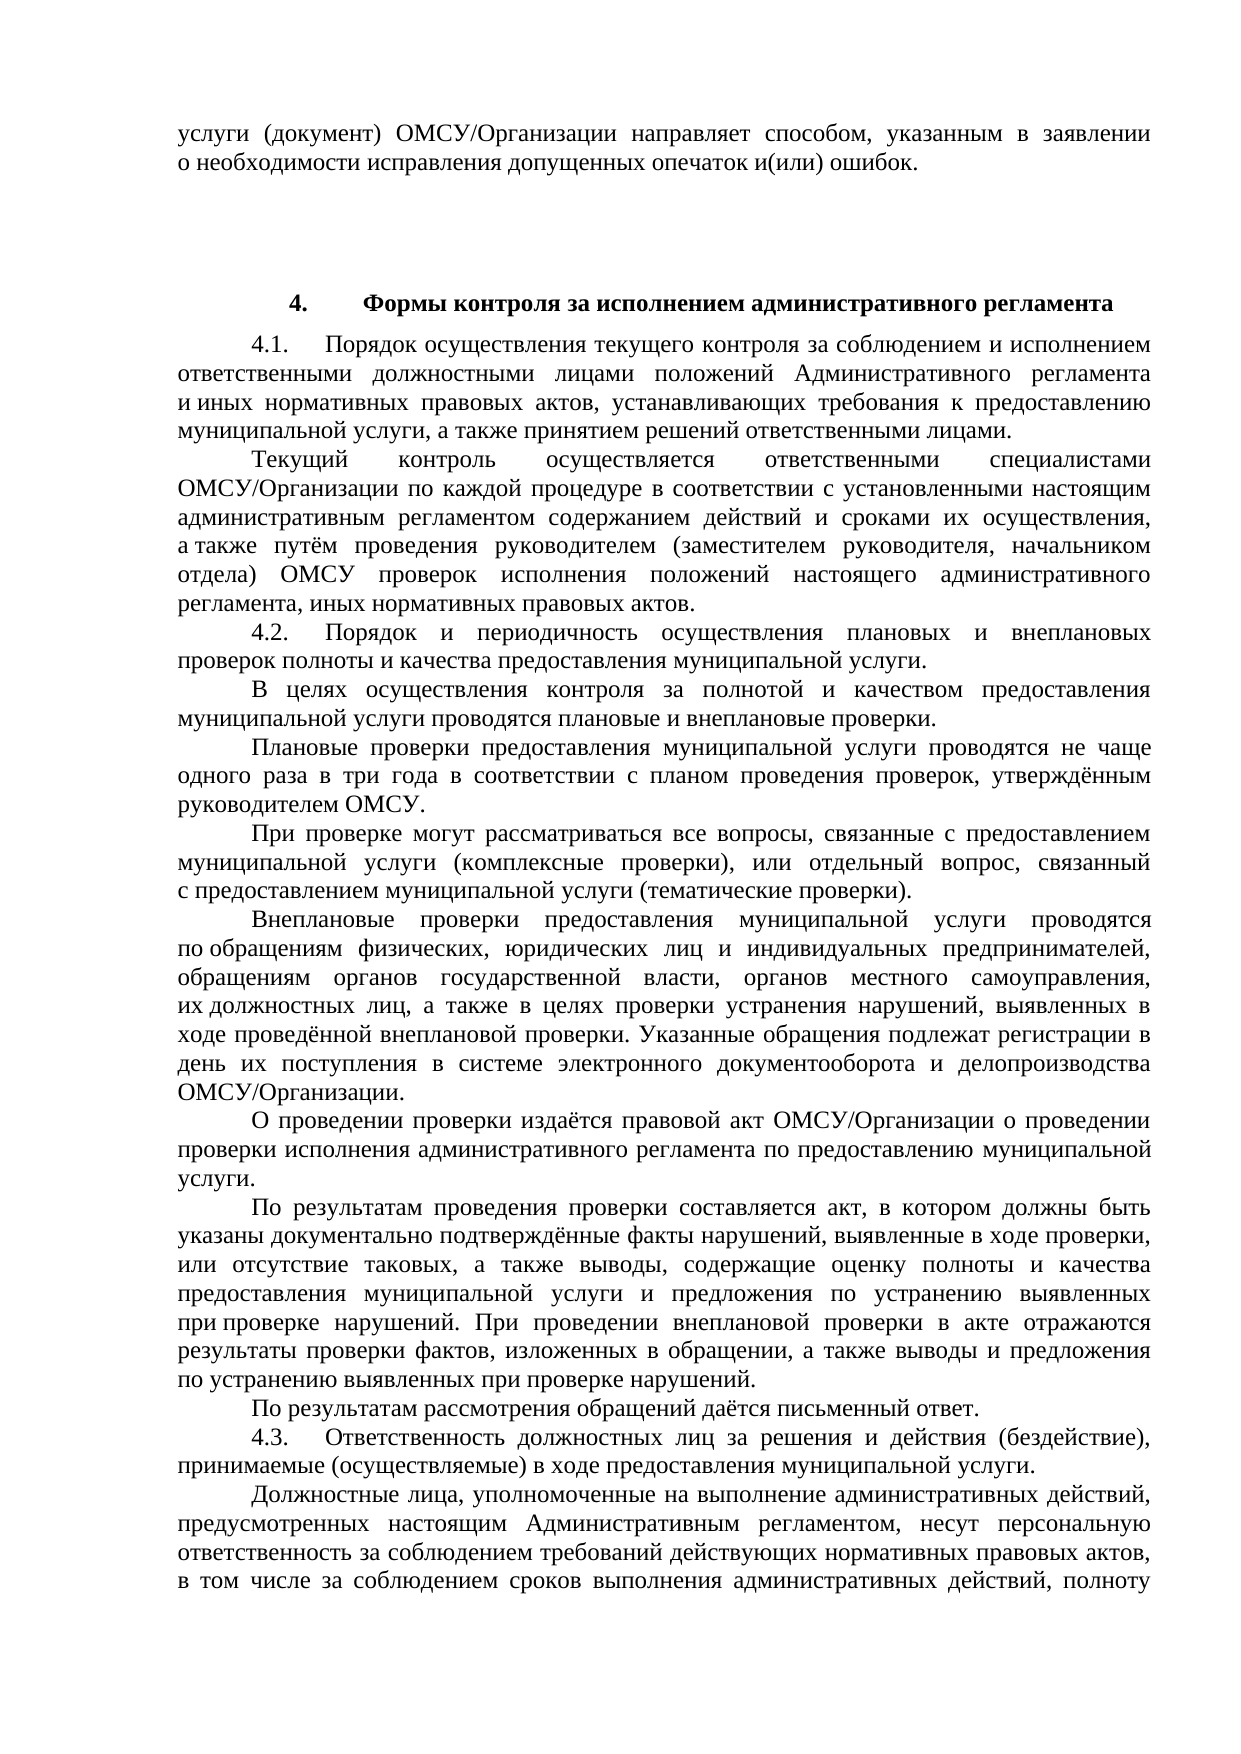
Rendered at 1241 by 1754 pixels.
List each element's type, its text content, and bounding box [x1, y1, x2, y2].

text В целях осуществления контроля за полнотой и качеством предоставления муниципальной услуги проводятся плановые и внеплановые проверки. [177, 674, 1152, 732]
text При проверке могут рассматриваться все вопросы, связанные с предоставлением муниципальной услуги (комплексные проверки), или отдельный вопрос, связанный с предоставлением муниципальной услуги (тематические проверки). [177, 818, 1152, 904]
text О проведении проверки издаётся правовой акт ОМСУ/Организации о проведении проверки исполнения административного регламента по предоставлению муниципальной услуги. [177, 1106, 1152, 1192]
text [177, 1479, 1152, 1594]
text 4.2. Порядок и периодичность осуществления плановых и внеплановых проверок полноты и качества предоставления муниципальной услуги. [177, 617, 1152, 674]
text По результатам рассмотрения обращений даётся письменный ответ. [177, 1393, 1152, 1422]
text По результатам проведения проверки составляется акт, в котором должны быть указаны документально подтверждённые факты нарушений, выявленные в ходе проверки, или отсутствие таковых, а также выводы, содержащие оценку полноты и качества предоставления муниципальной услуги и предложения по устранению выявленных при проверке нарушений. При проведении внеплановой проверки в акте отражаются результаты проверки фактов, изложенных в обращении, а также выводы и предложения по устранению выявленных при проверке нарушений. [177, 1192, 1152, 1393]
text 4. Формы контроля за исполнением административного регламента [177, 288, 1152, 317]
text Внеплановые проверки предоставления муниципальной услуги проводятся по обращениям физических, юридических лиц и индивидуальных предпринимателей, обращениям органов государственной власти, органов местного самоуправления, их должностных лиц, а также в целях проверки устранения нарушений, выявленных в ходе проведённой внеплановой проверки. Указанные обращения подлежат регистрации в день их поступления в системе электронного документооборота и делопроизводства ОМСУ/Организации. [177, 904, 1152, 1106]
text Плановые проверки предоставления муниципальной услуги проводятся не чаще одного раза в три года в соответствии с планом проведения проверок, утверждённым руководителем ОМСУ. [177, 732, 1152, 818]
text Текущий контроль осуществляется ответственными специалистами ОМСУ/Организации по каждой процедуре в соответствии с установленными настоящим административным регламентом содержанием действий и сроками их осуществления, а также путём проведения руководителем (заместителем руководителя, начальником отдела) ОМСУ проверок исполнения положений настоящего административного регламента, иных нормативных правовых актов. [177, 444, 1152, 617]
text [177, 118, 1152, 176]
text 4.1. Порядок осуществления текущего контроля за соблюдением и исполнением ответственными должностными лицами положений Административного регламента и иных нормативных правовых актов, устанавливающих требования к предоставлению муниципальной услуги, а также принятием решений ответственными лицами. [177, 329, 1152, 444]
text 4.3. Ответственность должностных лиц за решения и действия (бездействие), принимаемые (осуществляемые) в ходе предоставления муниципальной услуги. [177, 1422, 1152, 1479]
